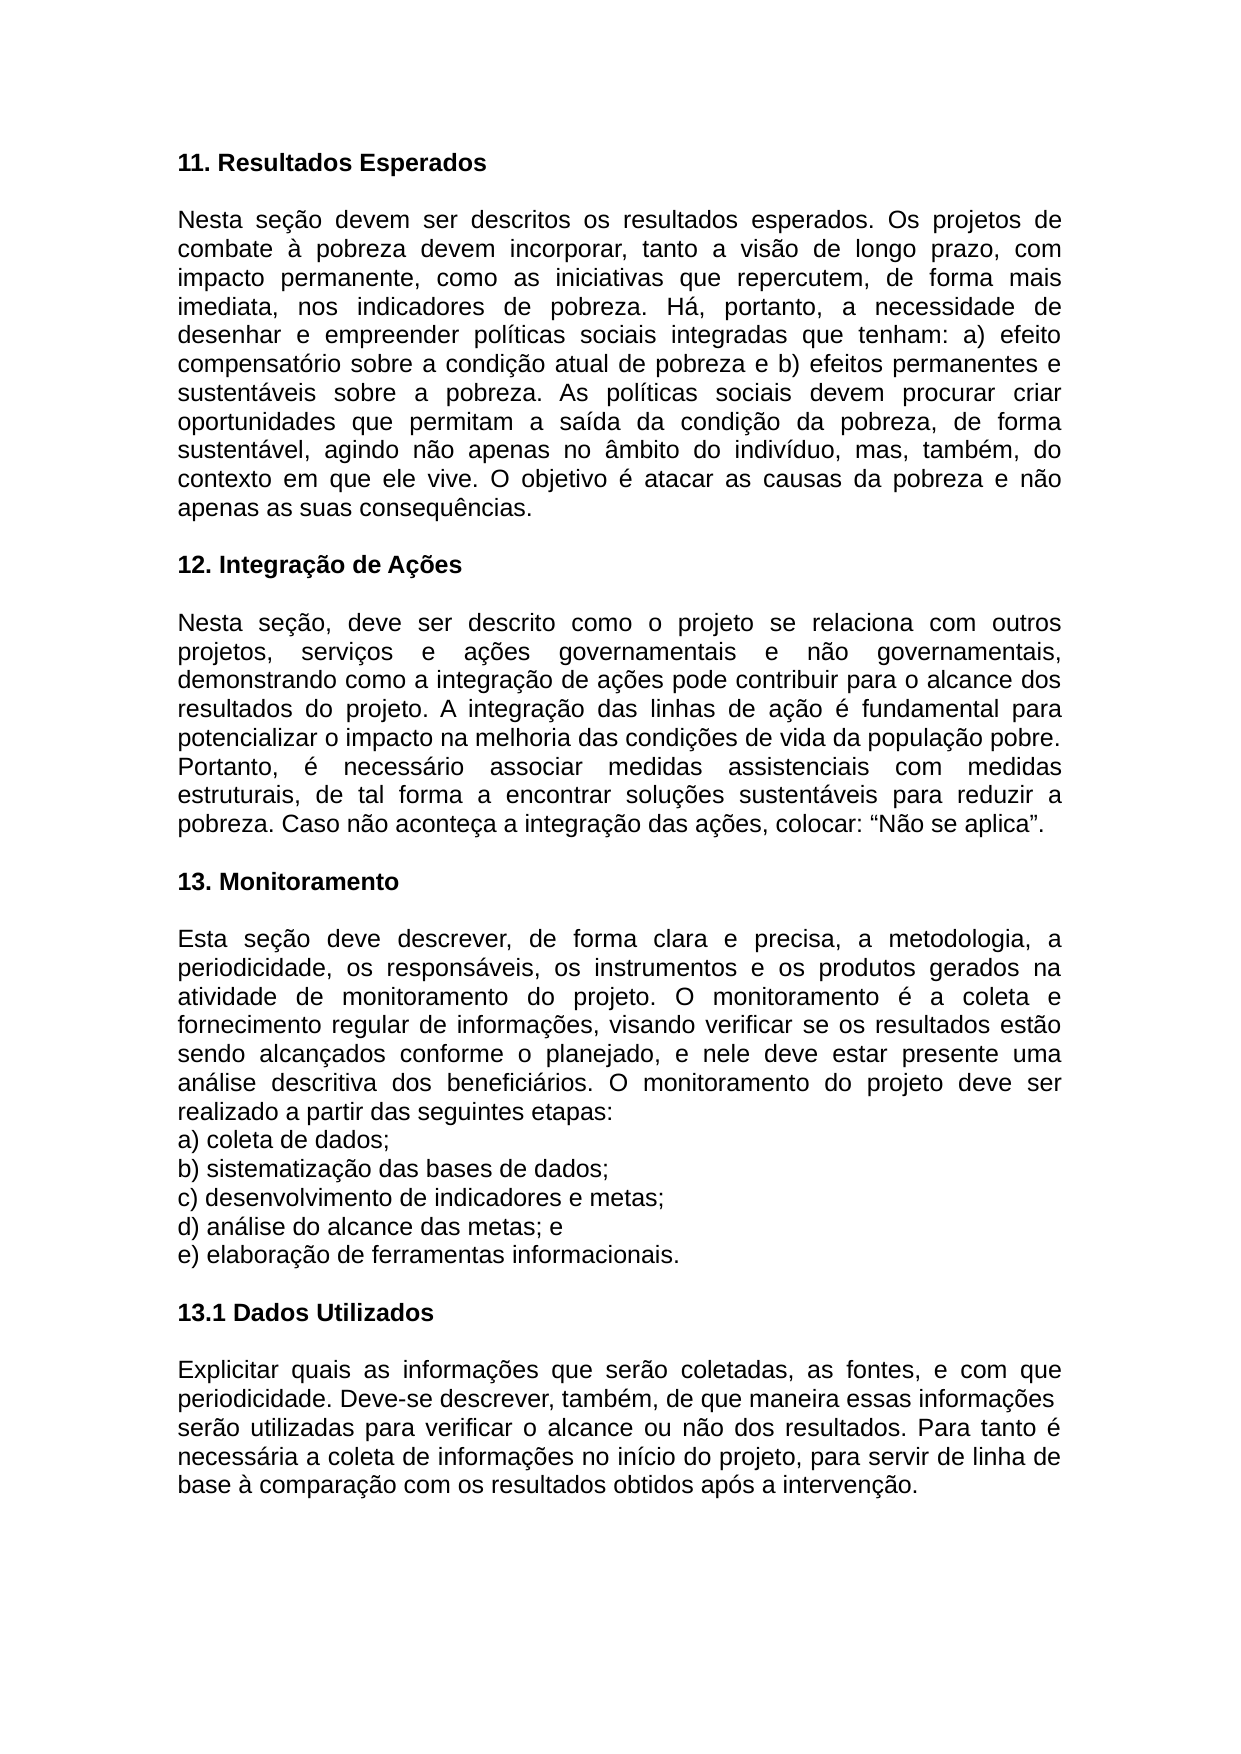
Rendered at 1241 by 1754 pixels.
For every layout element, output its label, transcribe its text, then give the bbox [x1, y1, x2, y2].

text 13. Monitoramento [177, 866, 1063, 895]
text 11. Resultados Esperados [177, 148, 1063, 176]
text d) análise do alcance das metas; e [177, 1211, 1063, 1240]
text 13.1 Dados Utilizados [177, 1298, 1063, 1326]
text Nesta seção devem ser descritos os resultados esperados. Os projetos de combate à pobreza devem incorporar, tanto a visão de longo prazo, com impacto permanente, como as iniciativas que repercutem, de forma mais imediata, nos indicadores de pobreza. Há, portanto, a necessidade de desenhar e empreender políticas sociais integradas que tenham: a) efeito compensatório sobre a condição atual de pobreza e b) efeitos permanentes e sustentáveis sobre a pobreza. As políticas sociais devem procurar criar oportunidades que permitam a saída da condição da pobreza, de forma sustentável, agindo não apenas no âmbito do indivíduo, mas, também, do contexto em que ele vive. O objetivo é atacar as causas da pobreza e não apenas as suas consequências. [177, 205, 1063, 521]
text serão utilizadas para verificar o alcance ou não dos resultados. Para tanto é necessária a coleta de informações no início do projeto, para servir de linha de base à comparação com os resultados obtidos após a intervenção. [177, 1413, 1063, 1499]
text Esta seção deve descrever, de forma clara e precisa, a metodologia, a periodicidade, os responsáveis, os instrumentos e os produtos gerados na atividade de monitoramento do projeto. O monitoramento é a coleta e fornecimento regular de informações, visando verificar se os resultados estão sendo alcançados conforme o planejado, e nele deve estar presente uma análise descritiva dos beneficiários. O monitoramento do projeto deve ser realizado a partir das seguintes etapas: [177, 924, 1063, 1125]
text Nesta seção, deve ser descrito como o projeto se relaciona com outros projetos, serviços e ações governamentais e não governamentais, demonstrando como a integração de ações pode contribuir para o alcance dos resultados do projeto. A integração das linhas de ação é fundamental para potencializar o impacto na melhoria das condições de vida da população pobre. Portanto, é necessário associar medidas assistenciais com medidas estruturais, de tal forma a encontrar soluções sustentáveis para reduzir a pobreza. Caso não aconteça a integração das ações, colocar: “Não se aplica”. [177, 608, 1063, 838]
text Explicitar quais as informações que serão coletadas, as fontes, e com que periodicidade. Deve-se descrever, também, de que maneira essas informações [177, 1355, 1063, 1413]
text c) desenvolvimento de indicadores e metas; [177, 1183, 1063, 1211]
text b) sistematização das bases de dados; [177, 1154, 1063, 1183]
text 12. Integração de Ações [177, 550, 1063, 579]
text e) elaboração de ferramentas informacionais. [177, 1240, 1063, 1269]
text a) coleta de dados; [177, 1125, 1063, 1154]
